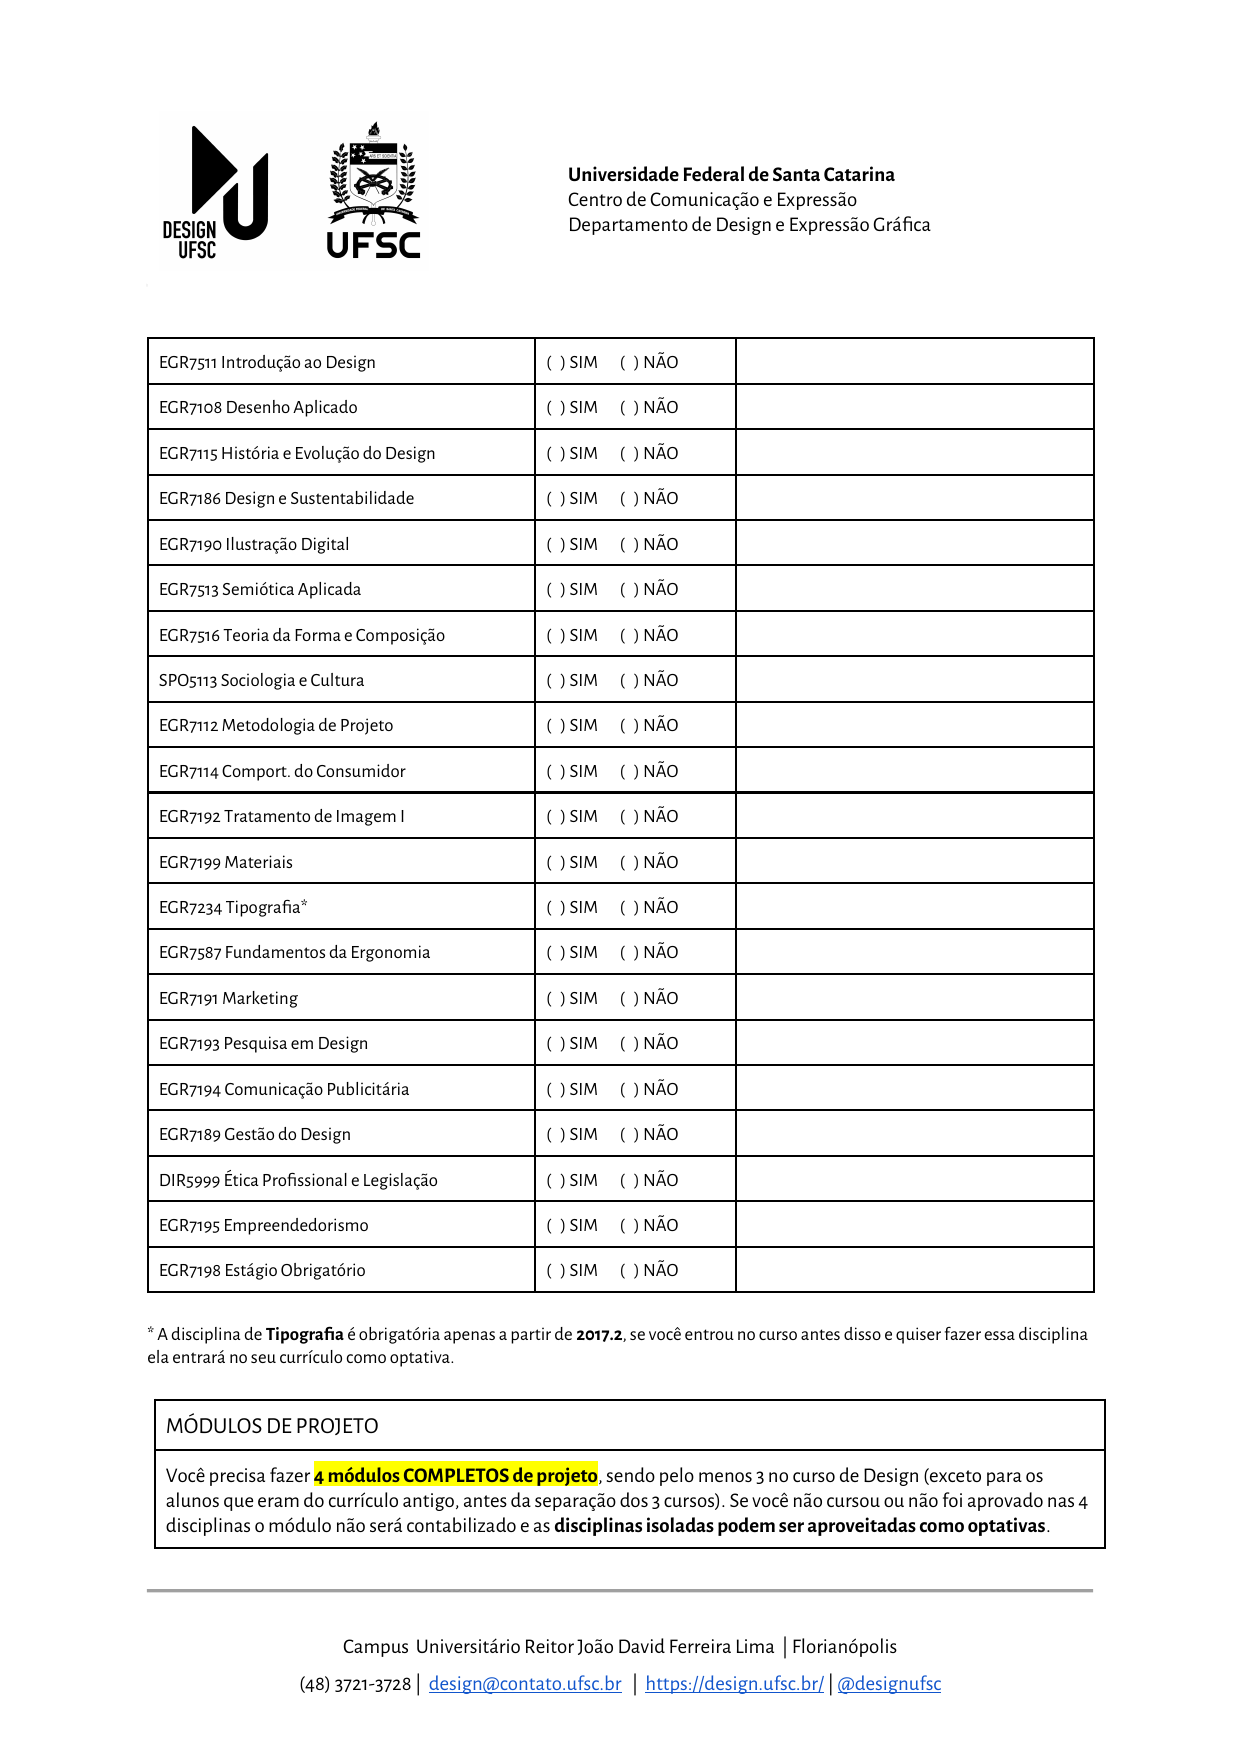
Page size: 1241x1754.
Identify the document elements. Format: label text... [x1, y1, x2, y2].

picture [158, 111, 429, 271]
table_cell [737, 566, 1093, 610]
table_cell ( ) SIM ( ) NÃO [536, 1202, 735, 1246]
table_cell ( ) SIM ( ) NÃO [536, 1021, 735, 1064]
table_cell EGR7115 História e Evolução do Design [149, 430, 534, 473]
table_cell EGR7193 Pesquisa em Design [149, 1021, 534, 1064]
table_cell ( ) SIM ( ) NÃO [536, 748, 735, 791]
table_cell [737, 657, 1093, 701]
table_cell EGR7114 Comport. do Consumidor [149, 748, 534, 791]
table_cell EGR7516 Teoria da Forma e Composição [149, 612, 534, 655]
table_cell [737, 794, 1093, 837]
table_cell ( ) SIM ( ) NÃO [536, 1066, 735, 1109]
table_cell [737, 339, 1093, 383]
table_cell [737, 884, 1093, 928]
table_cell [737, 1157, 1093, 1200]
table_cell EGR7513 Semiótica Aplicada [149, 566, 534, 610]
table_cell [737, 1021, 1093, 1064]
table_cell EGR7186 Design e Sustentabilidade [149, 476, 534, 519]
table_cell [737, 476, 1093, 519]
table_cell [737, 385, 1093, 428]
table_cell [737, 748, 1093, 791]
table_cell [737, 839, 1093, 882]
table_cell ( ) SIM ( ) NÃO [536, 339, 735, 383]
table_cell EGR7199 Materiais [149, 839, 534, 882]
table_cell EGR7189 Gestão do Design [149, 1111, 534, 1155]
table_cell ( ) SIM ( ) NÃO [536, 566, 735, 610]
table_cell [737, 1066, 1093, 1109]
table_cell ( ) SIM ( ) NÃO [536, 975, 735, 1018]
table_cell [737, 521, 1093, 564]
table_cell ( ) SIM ( ) NÃO [536, 385, 735, 428]
table_cell ( ) SIM ( ) NÃO [536, 657, 735, 701]
table_cell ( ) SIM ( ) NÃO [536, 476, 735, 519]
table_cell [737, 1111, 1093, 1155]
table_cell ( ) SIM ( ) NÃO [536, 1248, 735, 1291]
table_cell EGR7112 Metodologia de Projeto [149, 703, 534, 746]
table_cell ( ) SIM ( ) NÃO [536, 521, 735, 564]
table_cell ( ) SIM ( ) NÃO [536, 430, 735, 473]
table_cell ( ) SIM ( ) NÃO [536, 1157, 735, 1200]
table_header MÓDULOS DE PROJETO [156, 1401, 1104, 1449]
table_cell EGR7191 Marketing [149, 975, 534, 1018]
table_cell ( ) SIM ( ) NÃO [536, 884, 735, 928]
table_cell [737, 703, 1093, 746]
table_cell [737, 1248, 1093, 1291]
table_cell EGR7234 Tipografia* [149, 884, 534, 928]
table_cell ( ) SIM ( ) NÃO [536, 703, 735, 746]
table_cell [737, 430, 1093, 473]
table_cell EGR7190 Ilustração Digital [149, 521, 534, 564]
table_cell EGR7511 Introdução ao Design [149, 339, 534, 383]
text * A disciplina de Tipografia é obrigatória apenas a partir de 2017.2, se você entrou no curso antes disso e quiser fazer essa disciplina ela entrará no seu currículo como optativa. [147, 1322, 1093, 1367]
table_cell ( ) SIM ( ) NÃO [536, 1111, 735, 1155]
table_cell SPO5113 Sociologia e Cultura [149, 657, 534, 701]
table_cell EGR7198 Estágio Obrigatório [149, 1248, 534, 1291]
table_cell EGR7194 Comunicação Publicitária [149, 1066, 534, 1109]
table_cell DIR5999 Ética Profissional e Legislação [149, 1157, 534, 1200]
table_cell [737, 930, 1093, 973]
table_cell EGR7587 Fundamentos da Ergonomia [149, 930, 534, 973]
table_cell ( ) SIM ( ) NÃO [536, 612, 735, 655]
table_cell EGR7108 Desenho Aplicado [149, 385, 534, 428]
table_cell ( ) SIM ( ) NÃO [536, 930, 735, 973]
table_cell [737, 612, 1093, 655]
table_cell ( ) SIM ( ) NÃO [536, 794, 735, 837]
table_cell EGR7192 Tratamento de Imagem I [149, 794, 534, 837]
table_cell ( ) SIM ( ) NÃO [536, 839, 735, 882]
table_cell [737, 1202, 1093, 1246]
table_cell EGR7195 Empreendedorismo [149, 1202, 534, 1246]
table_cell [737, 975, 1093, 1018]
